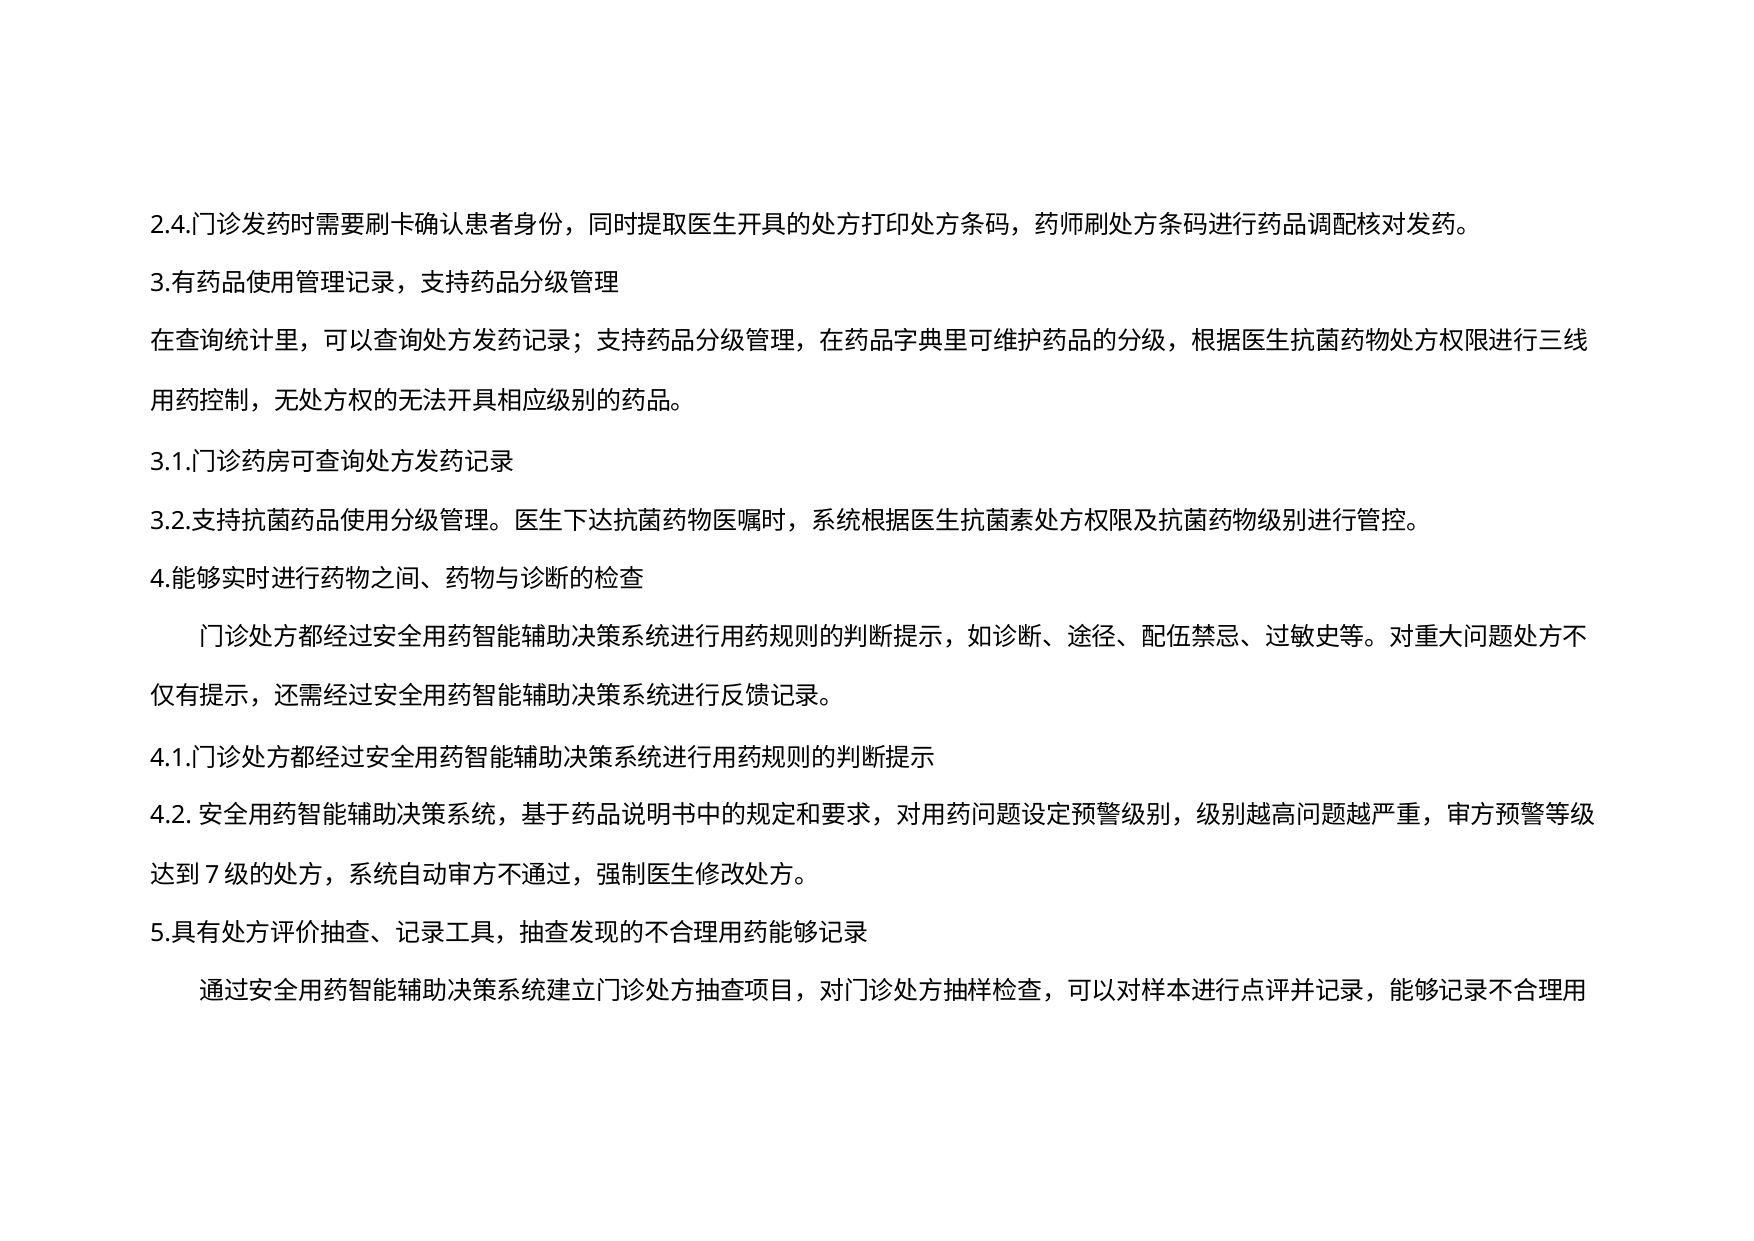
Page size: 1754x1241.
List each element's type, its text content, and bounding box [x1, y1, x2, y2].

text 3.有药品使用管理记录，支持药品分级管理 [150, 261, 1604, 301]
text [150, 968, 1592, 1008]
text 5.具有处方评价抽查、记录工具，抽查发现的不合理用药能够记录 [150, 911, 1604, 950]
text 3.1.门诊药房可查询处方发药记录 [150, 440, 1604, 480]
text 在查询统计里，可以查询处方发药记录；支持药品分级管理，在药品字典里可维护药品的分级，根据医生抗菌药物处方权限进行三线用药控制，无处方权的无法开具相应级别的药品。 [150, 319, 1592, 418]
text 4.1.门诊处方都经过安全用药智能辅助决策系统进行用药规则的判断提示 [150, 736, 1604, 775]
text 3.2.支持抗菌药品使用分级管理。医生下达抗菌药物医嘱时，系统根据医生抗菌素处方权限及抗菌药物级别进行管控。 [150, 499, 1592, 538]
text 门诊处方都经过安全用药智能辅助决策系统进行用药规则的判断提示，如诊断、途径、配伍禁忌、过敏史等。对重大问题处方不仅有提示，还需经过安全用药智能辅助决策系统进行反馈记录。 [150, 614, 1592, 713]
text 2.4.门诊发药时需要刷卡确认患者身份，同时提取医生开具的处方打印处方条码，药师刷处方条码进行药品调配核对发药。 [150, 203, 1604, 243]
text 4.2. 安全用药智能辅助决策系统，基于药品说明书中的规定和要求，对用药问题设定预警级别，级别越高问题越严重，审方预警等级达到7级的处方，系统自动审方不通过，强制医生修改处方。 [150, 793, 1604, 892]
text 4.能够实时进行药物之间、药物与诊断的检查 [150, 557, 1604, 596]
